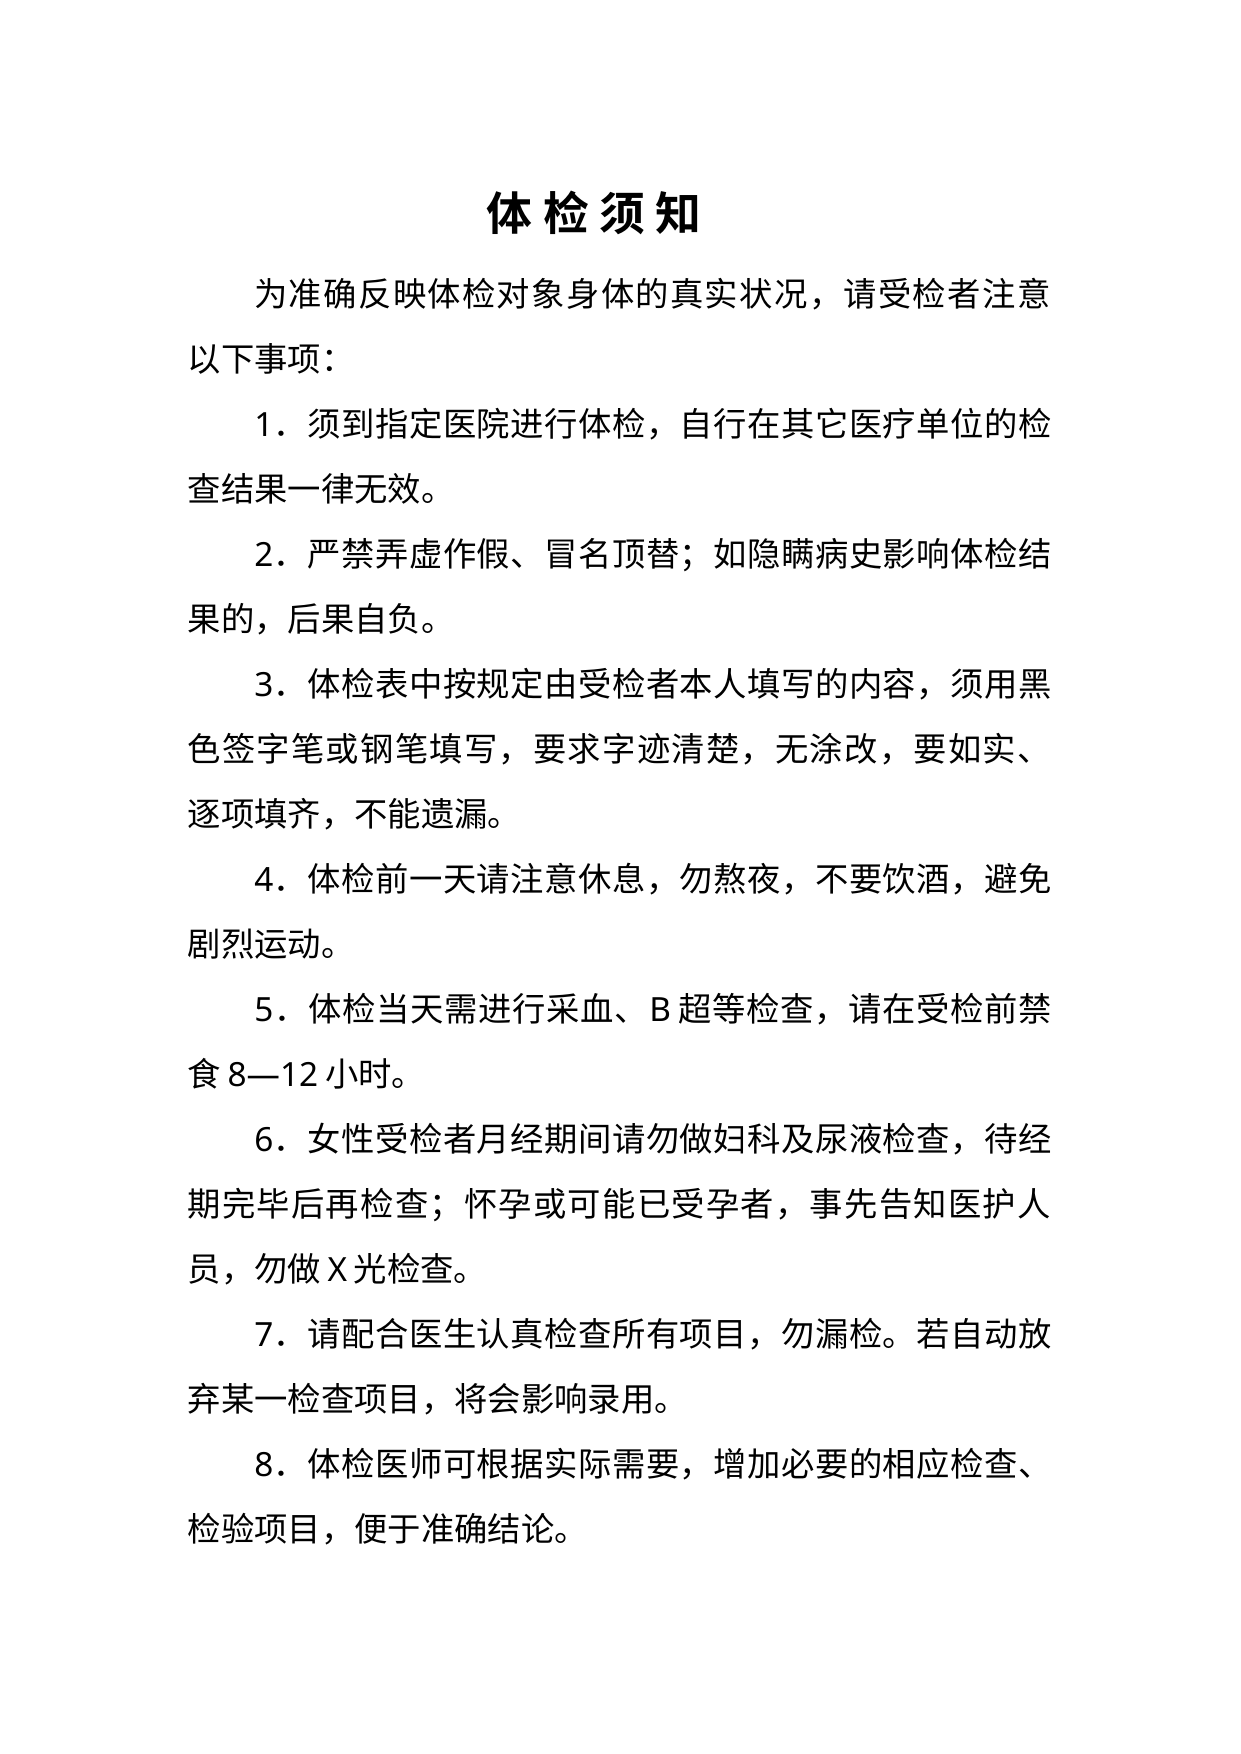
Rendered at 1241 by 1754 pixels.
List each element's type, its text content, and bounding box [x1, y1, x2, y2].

text 8．体检医师可根据实际需要，增加必要的相应检查、检验项目，便于准确结论。 [187, 1429, 1053, 1559]
text 3．体检表中按规定由受检者本人填写的内容，须用黑色签字笔或钢笔填写，要求字迹清楚，无涂改，要如实、逐项填齐，不能遗漏。 [187, 649, 1053, 844]
text 5．体检当天需进行采血、B超等检查，请在受检前禁食8—12小时。 [187, 974, 1053, 1104]
text 6．女性受检者月经期间请勿做妇科及尿液检查，待经期完毕后再检查；怀孕或可能已受孕者，事先告知医护人员，勿做X光检查。 [187, 1104, 1053, 1299]
text 7．请配合医生认真检查所有项目，勿漏检。若自动放弃某一检查项目，将会影响录用。 [187, 1299, 1053, 1429]
text 体 检 须 知 [187, 162, 1053, 259]
text 4．体检前一天请注意休息，勿熬夜，不要饮酒，避免剧烈运动。 [187, 844, 1053, 974]
text 1．须到指定医院进行体检，自行在其它医疗单位的检查结果一律无效。 [187, 389, 1053, 519]
text 为准确反映体检对象身体的真实状况，请受检者注意以下事项： [187, 259, 1053, 389]
text 2．严禁弄虚作假、冒名顶替；如隐瞒病史影响体检结果的，后果自负。 [187, 519, 1053, 649]
